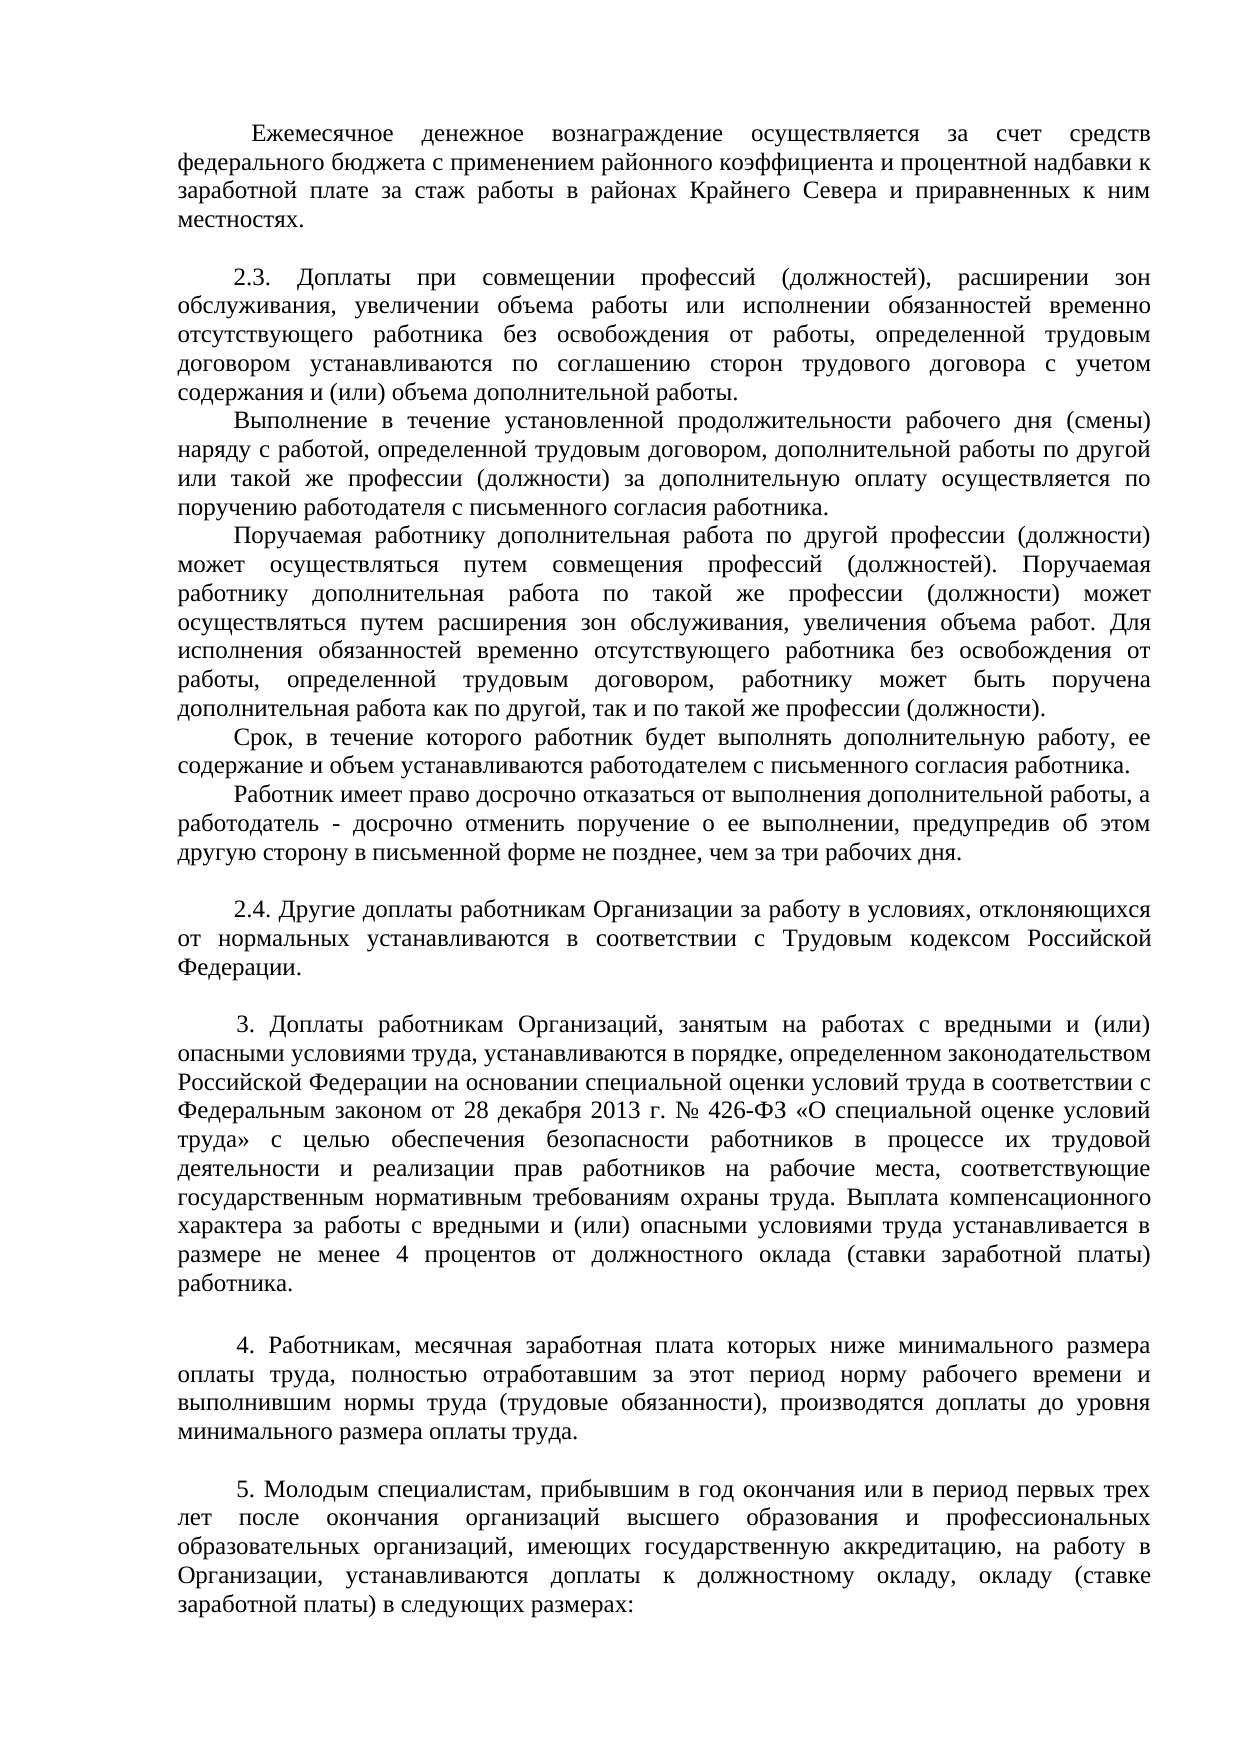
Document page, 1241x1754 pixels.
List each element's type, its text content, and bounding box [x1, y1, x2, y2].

text Поручаемая работнику дополнительная работа по другой профессии (должности) может осуществляться путем совмещения профессий (должностей). Поручаемая работнику дополнительная работа по такой же профессии (должности) может осуществляться путем расширения зон обслуживания, увеличения объема работ. Для исполнения обязанностей временно отсутствующего работника без освобождения от работы, определенной трудовым договором, работнику может быть поручена дополнительная работа как по другой, так и по такой же профессии (должности). [177, 521, 1152, 722]
text Срок, в течение которого работник будет выполнять дополнительную работу, ее содержание и объем устанавливаются работодателем с письменного согласия работника. [177, 722, 1152, 779]
text Ежемесячное денежное вознаграждение осуществляется за счет средств федерального бюджета с применением районного коэффициента и процентной надбавки к заработной плате за стаж работы в районах Крайнего Севера и приравненных к ним местностях. [177, 118, 1152, 233]
text 2.3. Доплаты при совмещении профессий (должностей), расширении зон обслуживания, увеличении объема работы или исполнении обязанностей временно отсутствующего работника без освобождения от работы, определенной трудовым договором устанавливаются по соглашению сторон трудового договора с учетом содержания и (или) объема дополнительной работы. [177, 262, 1152, 406]
text 3. Доплаты работникам Организаций, занятым на работах с вредными и (или) опасными условиями труда, устанавливаются в порядке, определенном законодательством Российской Федерации на основании специальной оценки условий труда в соответствии с Федеральным законом от 28 декабря 2013 г. № 426-ФЗ «О специальной оценке условий труда» с целью обеспечения безопасности работников в процессе их трудовой деятельности и реализации прав работников на рабочие места, соответствующие государственным нормативным требованиям охраны труда. Выплата компенсационного характера за работы с вредными и (или) опасными условиями труда устанавливается в размере не менее 4 процентов от должностного оклада (ставки заработной платы) работника. [177, 1009, 1152, 1297]
text Выполнение в течение установленной продолжительности рабочего дня (смены) наряду с работой, определенной трудовым договором, дополнительной работы по другой или такой же профессии (должности) за дополнительную оплату осуществляется по поручению работодателя с письменного согласия работника. [177, 406, 1152, 521]
text 2.4. Другие доплаты работникам Организации за работу в условиях, отклоняющихся от нормальных устанавливаются в соответствии с Трудовым кодексом Российской Федерации. [177, 894, 1152, 981]
text 4. Работникам, месячная заработная плата которых ниже минимального размера оплаты труда, полностью отработавшим за этот период норму рабочего времени и выполнившим нормы труда (трудовые обязанности), производятся доплаты до уровня минимального размера оплаты труда. [177, 1330, 1152, 1445]
text 5. Молодым специалистам, прибывшим в год окончания или в период первых трех лет после окончания организаций высшего образования и профессиональных образовательных организаций, имеющих государственную аккредитацию, на работу в Организации, устанавливаются доплаты к должностному окладу, окладу (ставке заработной платы) в следующих размерах: [177, 1474, 1152, 1617]
text Работник имеет право досрочно отказаться от выполнения дополнительной работы, а работодатель - досрочно отменить поручение о ее выполнении, предупредив об этом другую сторону в письменной форме не позднее, чем за три рабочих дня. [177, 779, 1152, 866]
